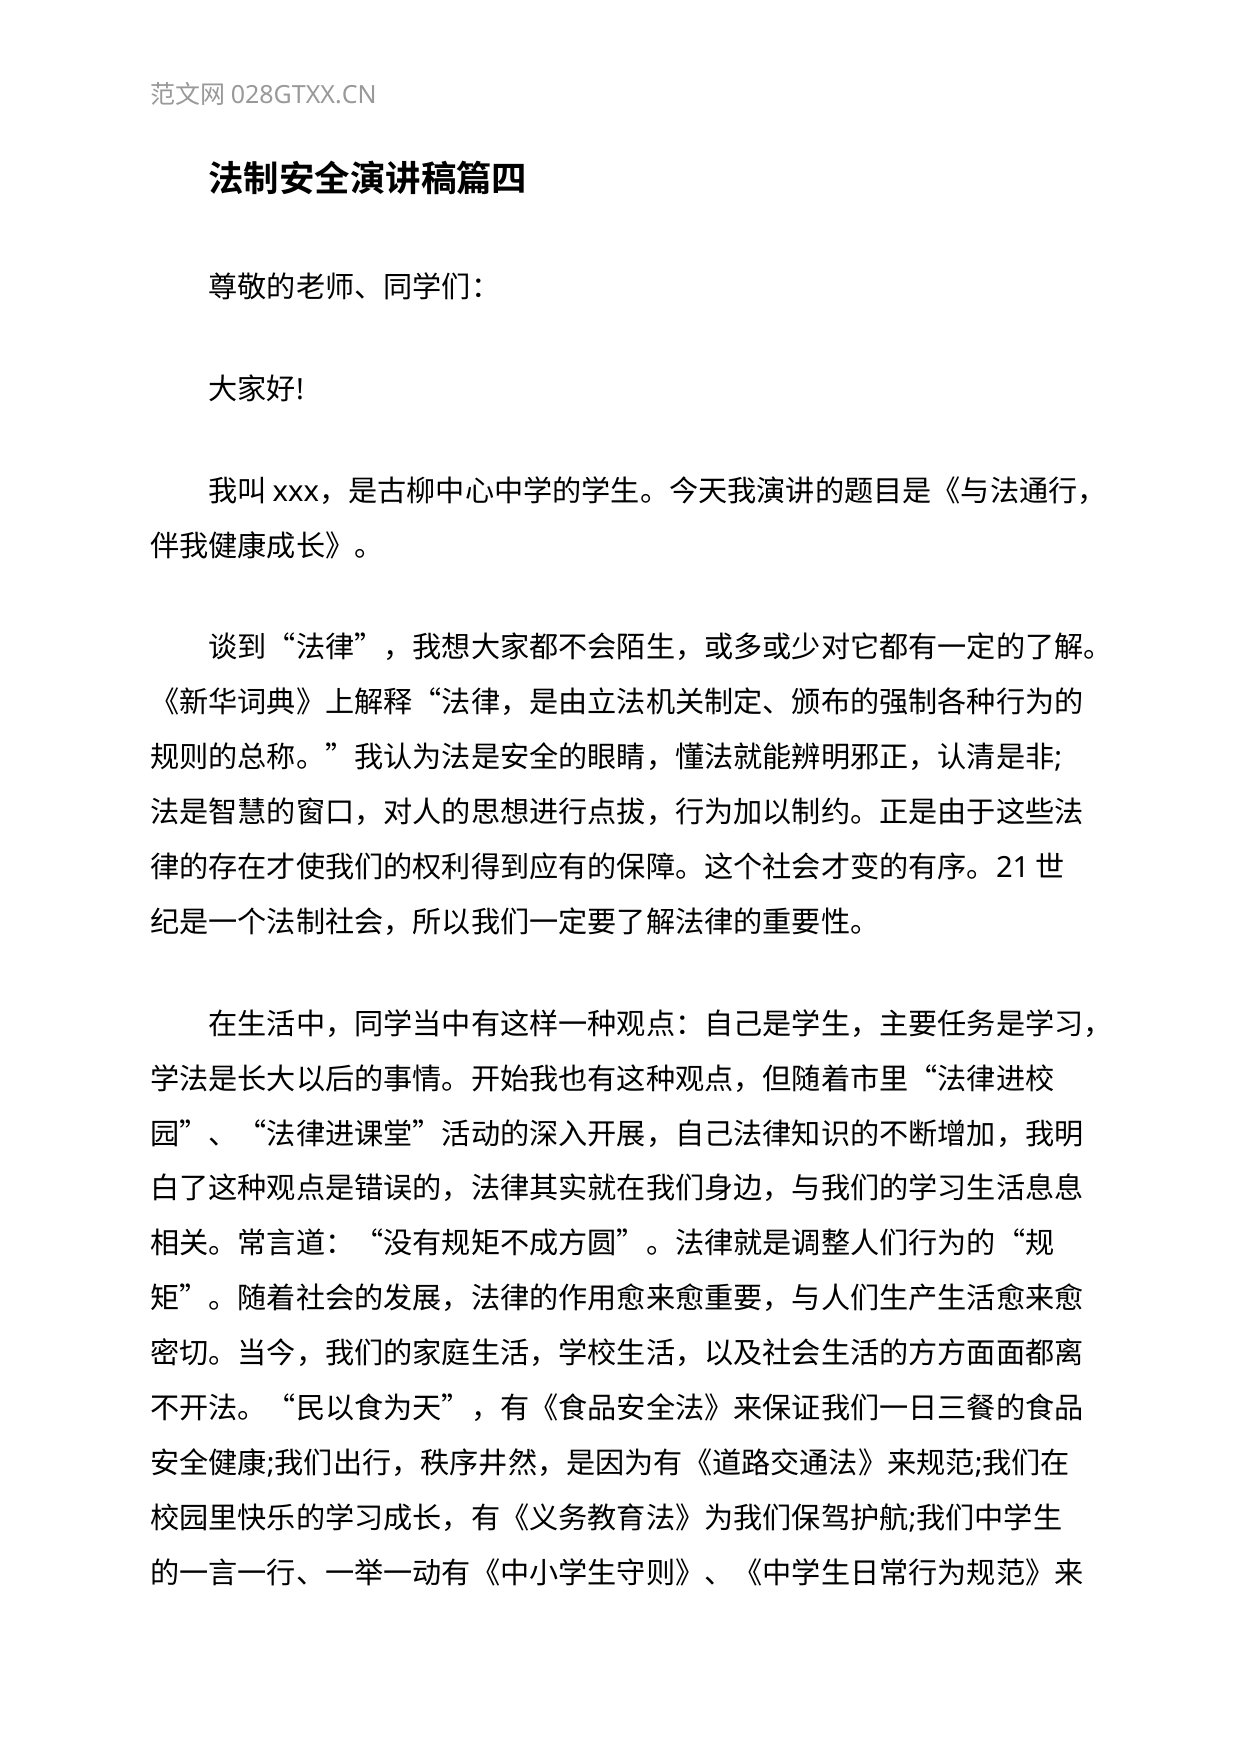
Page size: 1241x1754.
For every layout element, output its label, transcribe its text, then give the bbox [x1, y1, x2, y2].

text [150, 1000, 1090, 1592]
text 谈到“法律”，我想大家都不会陌生，或多或少对它都有一定的了解。《新华词典》上解释“法律，是由立法机关制定、颁布的强制各种行为的规则的总称。”我认为法是安全的眼睛，懂法就能辨明邪正，认清是非;法是智慧的窗口，对人的思想进行点拔，行为加以制约。正是由于这些法律的存在才使我们的权利得到应有的保障。这个社会才变的有序。21世纪是一个法制社会，所以我们一定要了解法律的重要性。 [150, 624, 1090, 941]
text 我叫xxx，是古柳中心中学的学生。今天我演讲的题目是《与法通行，伴我健康成长》。 [150, 467, 1090, 564]
text 尊敬的老师、同学们： [150, 263, 1090, 306]
text 法制安全演讲稿篇四 [150, 150, 1090, 201]
text 大家好! [150, 365, 1090, 408]
